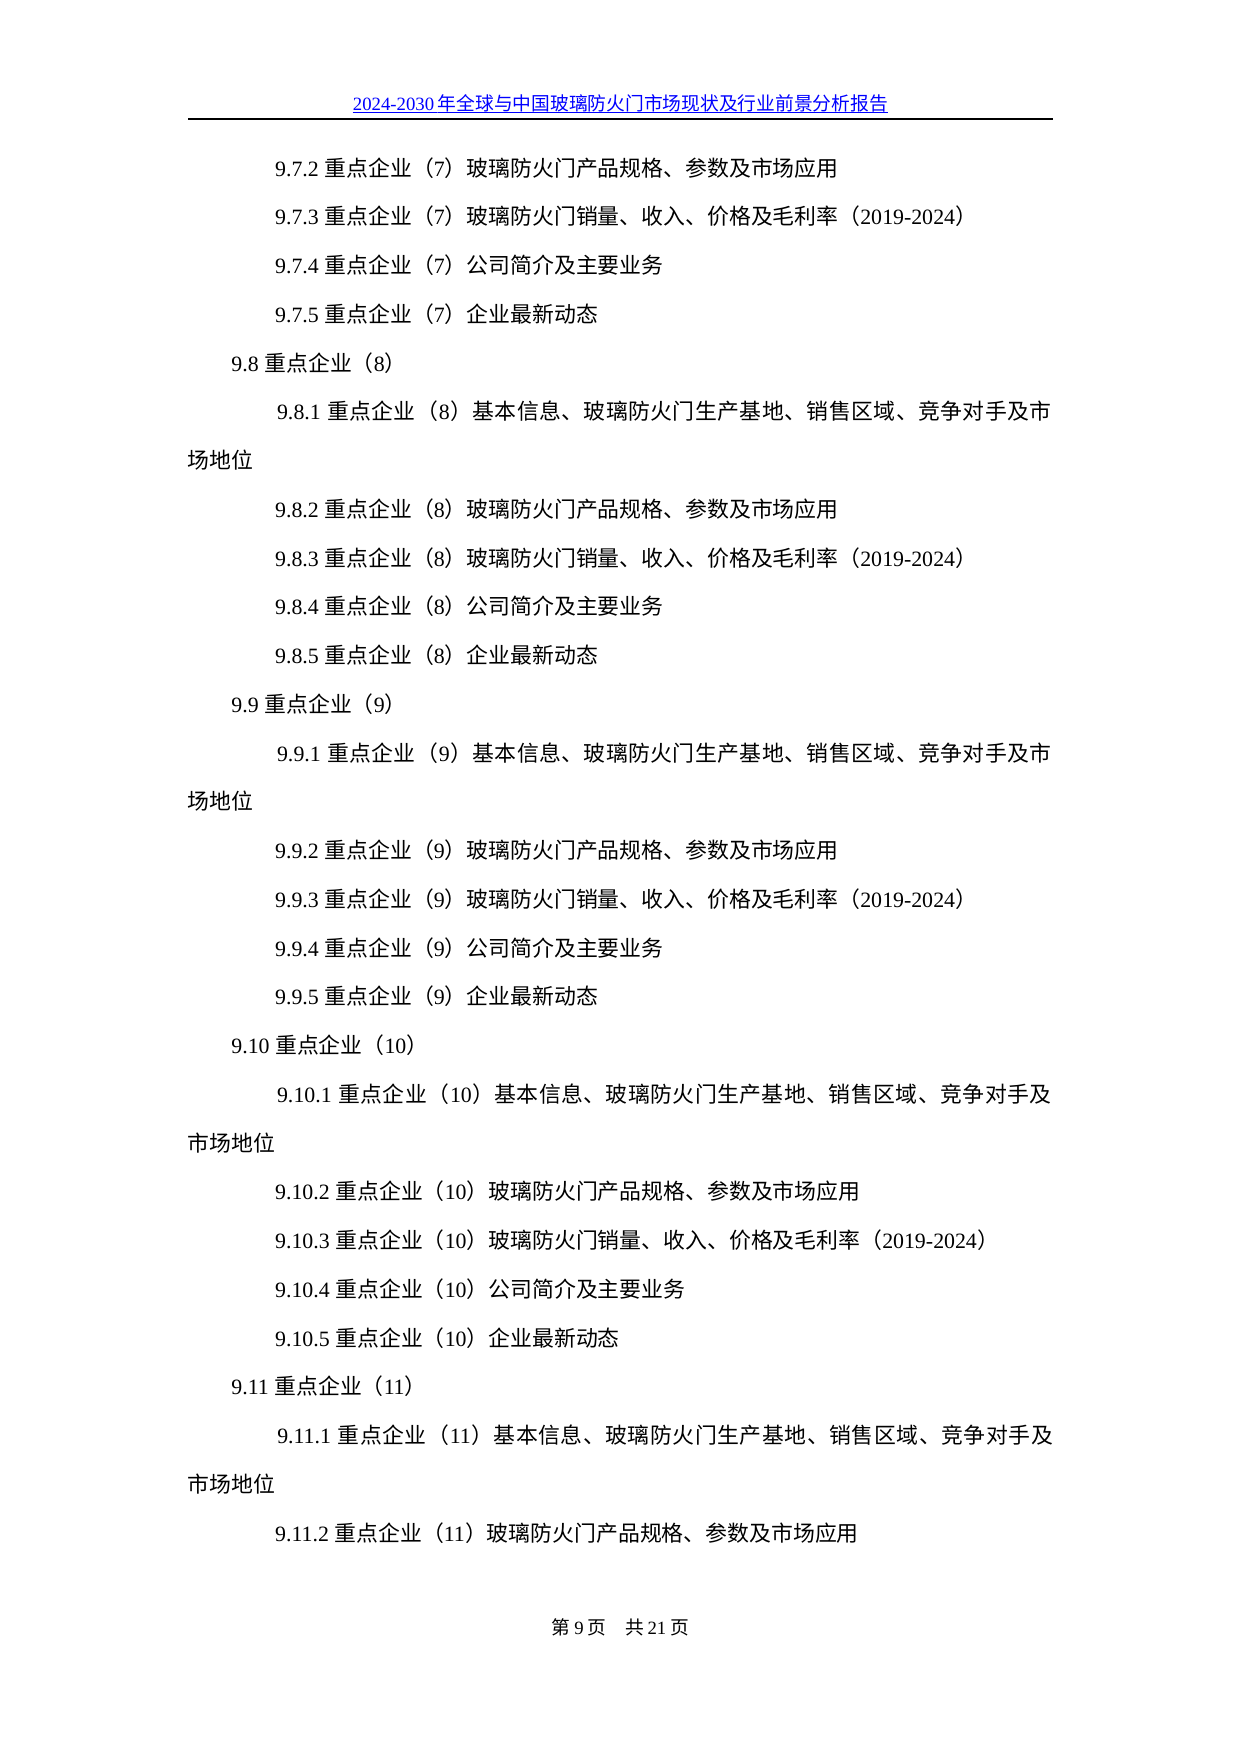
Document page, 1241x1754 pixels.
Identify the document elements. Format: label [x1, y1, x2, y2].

text [187, 150, 1053, 1548]
